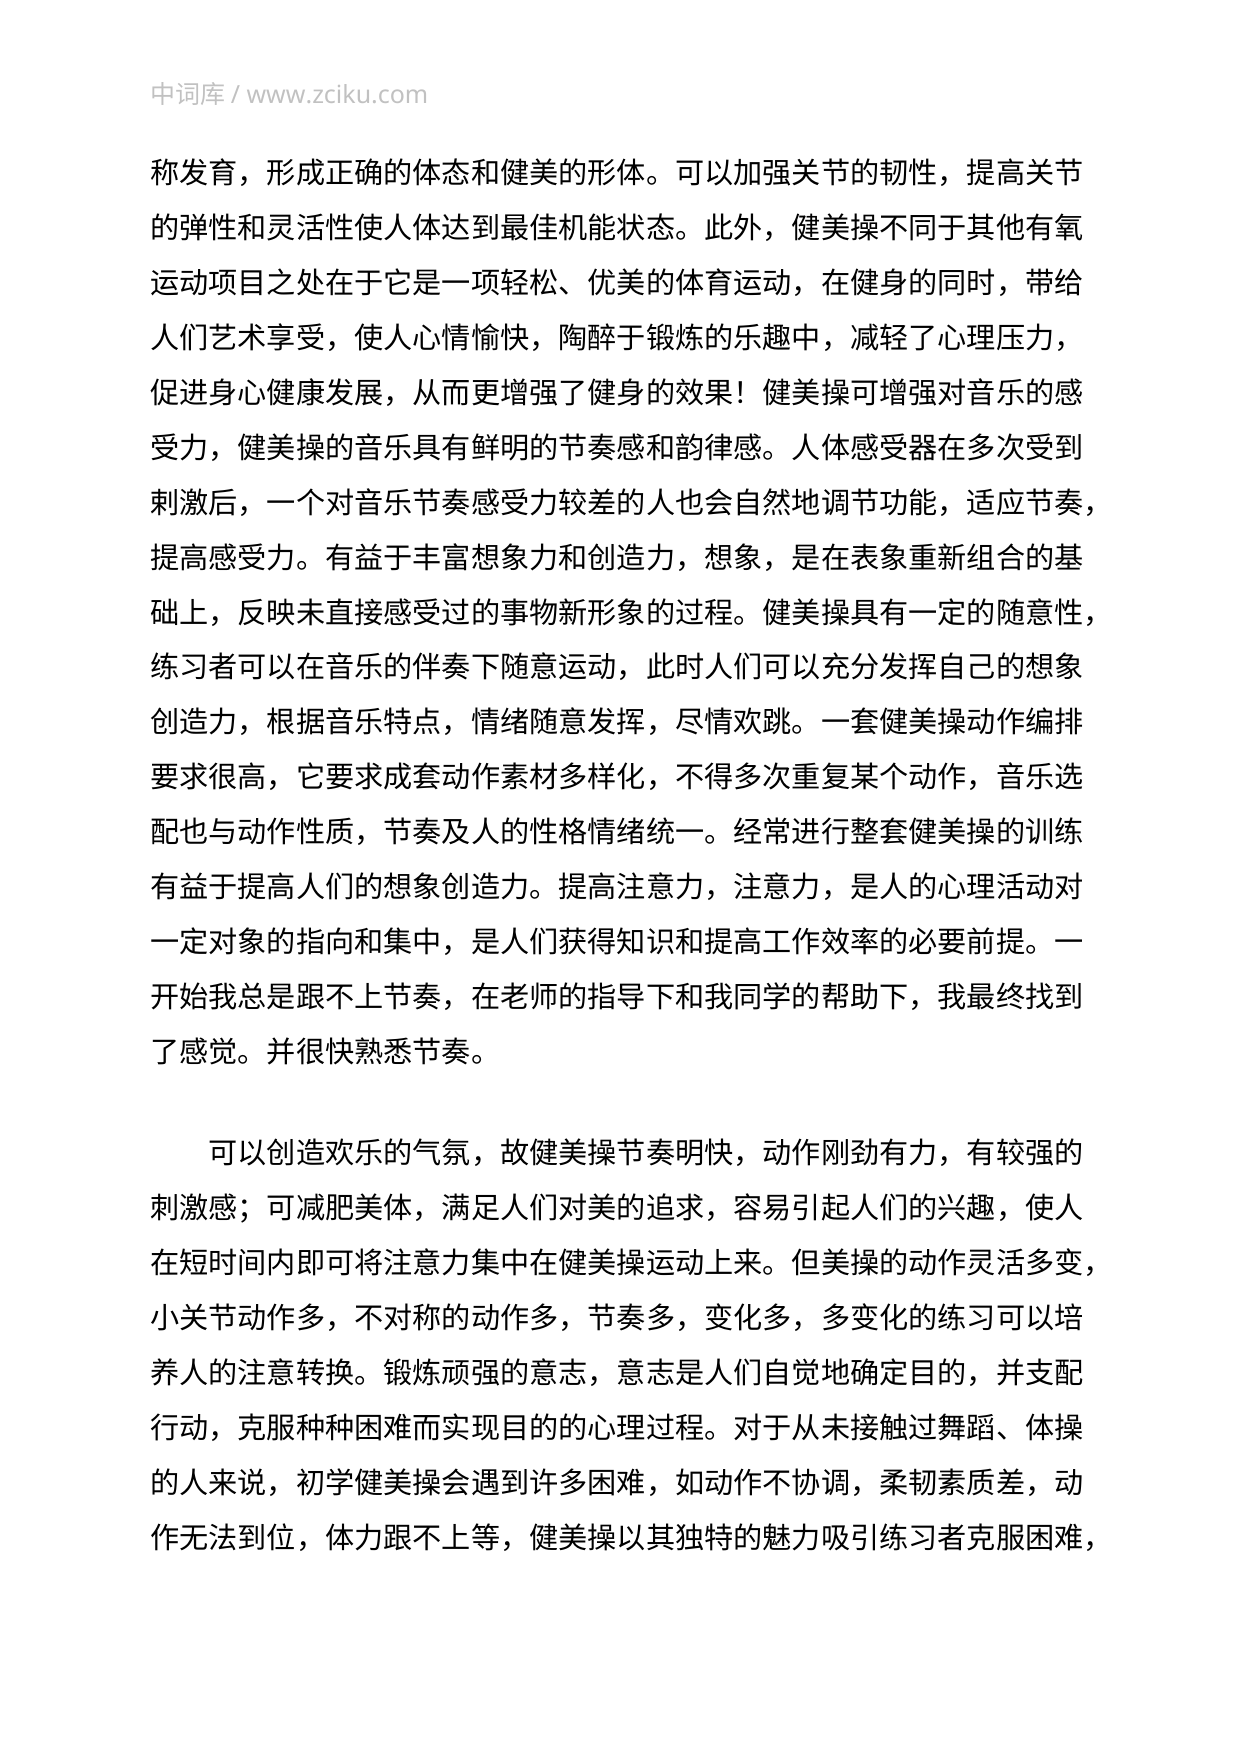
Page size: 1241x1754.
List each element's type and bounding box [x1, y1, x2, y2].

text [150, 1130, 1090, 1557]
text [150, 150, 1090, 1071]
